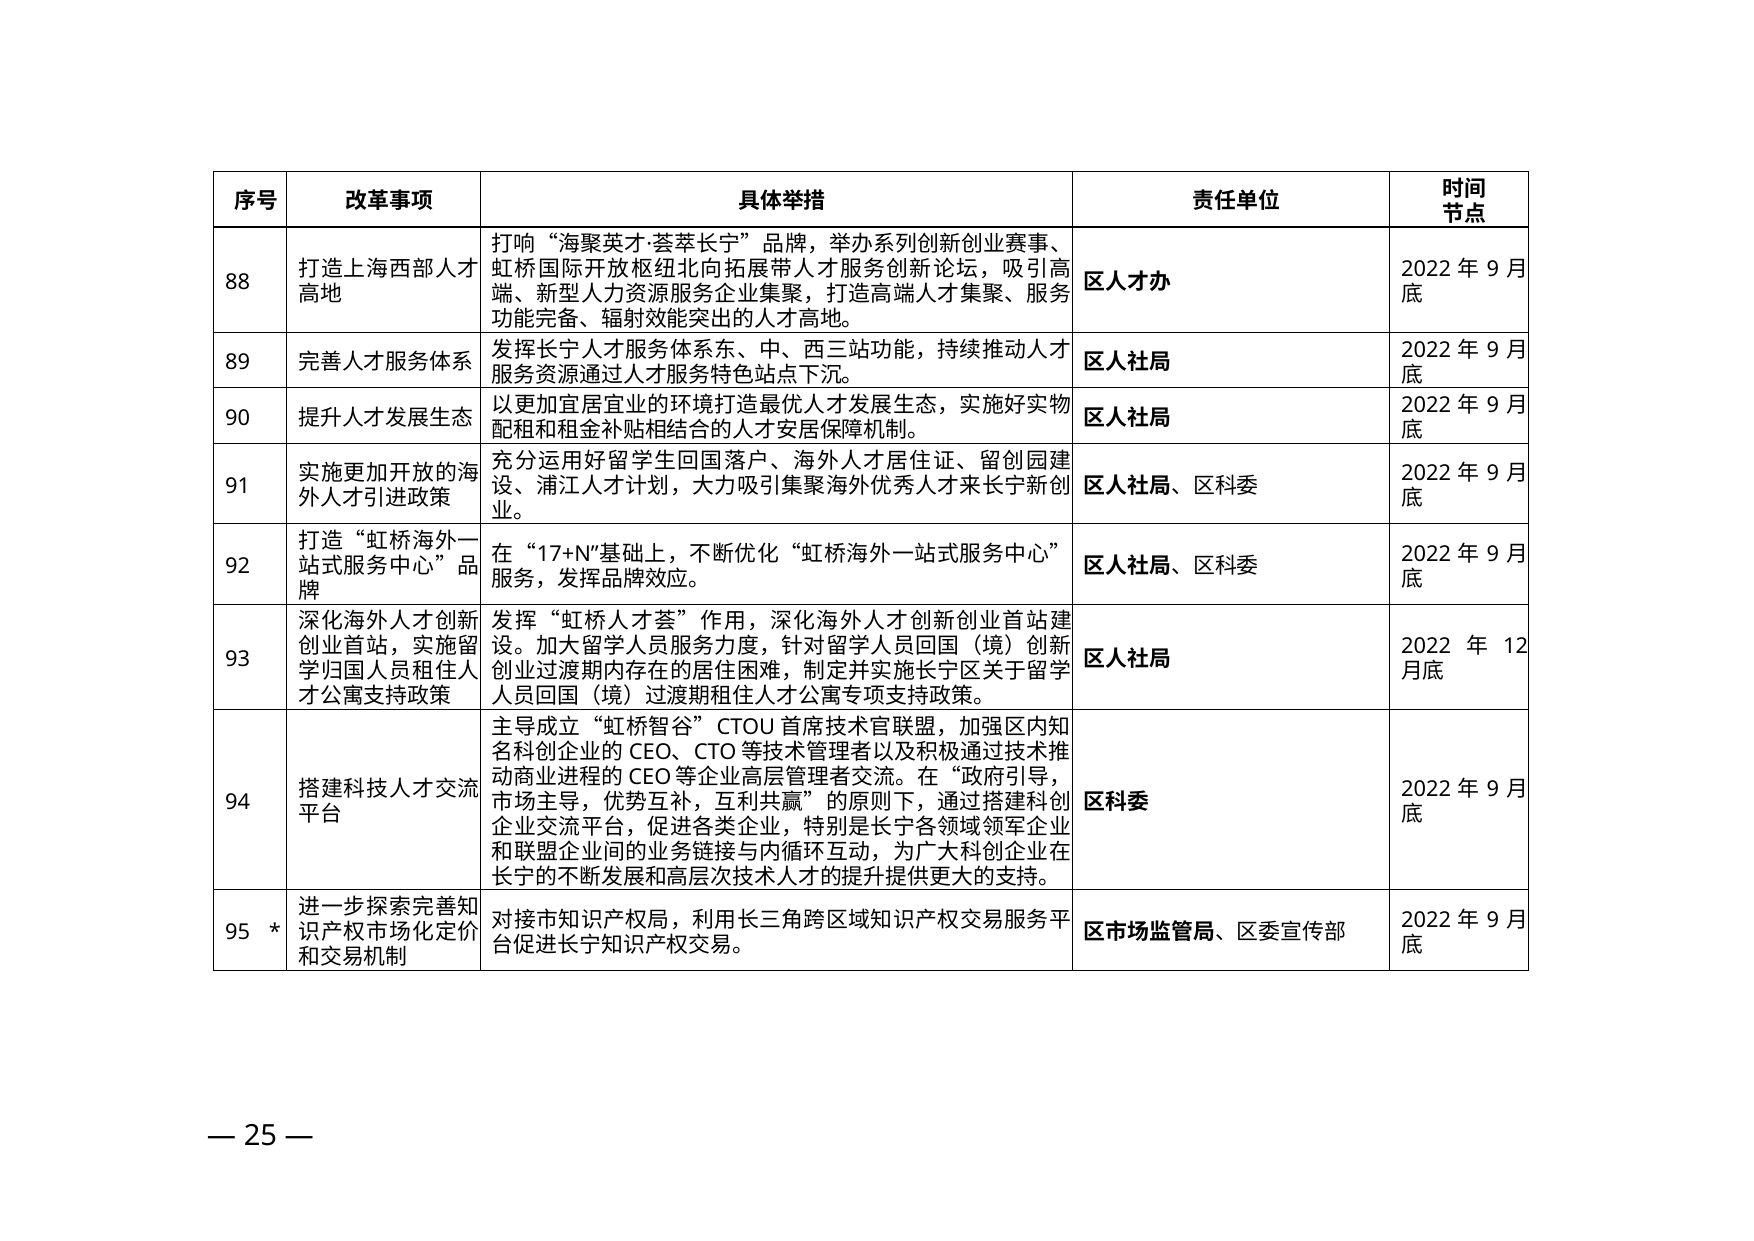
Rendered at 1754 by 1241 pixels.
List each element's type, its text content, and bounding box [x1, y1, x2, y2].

table_cell [214, 228, 286, 332]
table_header 具体举措 [481, 172, 1072, 226]
table_cell 区人社局 [1073, 605, 1389, 709]
table_cell 发挥长宁人才服务体系东、中、西三站功能，持续推动人才服务资源通过人才服务特色站点下沉。 [481, 333, 1072, 387]
table_cell 2022年9月底 [1390, 710, 1528, 889]
table_header 序号 [214, 172, 286, 226]
table_cell 2022年9月底 [1390, 388, 1528, 443]
table_cell 2022年9月底 [1390, 524, 1528, 603]
table_cell 区人才办 [1073, 228, 1389, 332]
table_cell 对接市知识产权局，利用长三角跨区域知识产权交易服务平台促进长宁知识产权交易。 [481, 890, 1072, 970]
table_header 改革事项 [287, 172, 480, 226]
table_cell [214, 605, 286, 709]
table_cell 打造上海西部人才高地 [287, 228, 480, 332]
table_cell 区人社局 [1073, 333, 1389, 387]
table_header 时间 节点 [1390, 172, 1528, 226]
table_cell 区人社局、区科委 [1073, 524, 1389, 603]
table_cell 2022年9月底 [1390, 444, 1528, 523]
table_cell 主导成立“虹桥智谷”CTOU首席技术官联盟，加强区内知名科创企业的CEO、CTO等技术管理者以及积极通过技术推动商业进程的CEO等企业高层管理者交流。在“政府引导，市场主导，优势互补，互利共赢”的原则下，通过搭建科创企业交流平台，促进各类企业，特别是长宁各领域领军企业和联盟企业间的业务链接与内循环互动，为广大科创企业在长宁的不断发展和高层次技术人才的提升提供更大的支持。 [481, 710, 1072, 889]
table_cell 实施更加开放的海外人才引进政策 [287, 444, 480, 523]
table_cell 充分运用好留学生回国落户、海外人才居住证、留创园建设、浦江人才计划，大力吸引集聚海外优秀人才来长宁新创业。 [481, 444, 1072, 523]
table_cell 提升人才发展生态 [287, 388, 480, 443]
table_cell [214, 333, 286, 387]
table_cell 2022年9月底 [1390, 228, 1528, 332]
table_cell 打造“虹桥海外一站式服务中心”品牌 [287, 524, 480, 603]
table_cell * [214, 890, 286, 970]
table_cell 发挥“虹桥人才荟”作用，深化海外人才创新创业首站建设。加大留学人员服务力度，针对留学人员回国（境）创新创业过渡期内存在的居住困难，制定并实施长宁区关于留学人员回国（境）过渡期租住人才公寓专项支持政策。 [481, 605, 1072, 709]
table_cell [214, 444, 286, 523]
table_cell 搭建科技人才交流平台 [287, 710, 480, 889]
table_header 责任单位 [1073, 172, 1389, 226]
table_cell 2022年9月底 [1390, 890, 1528, 970]
table_cell 以更加宜居宜业的环境打造最优人才发展生态，实施好实物配租和租金补贴相结合的人才安居保障机制。 [481, 388, 1072, 443]
table_cell 2022年12月底 [1390, 605, 1528, 709]
table_cell 完善人才服务体系 [287, 333, 480, 387]
table_cell 在“17+N”基础上，不断优化“虹桥海外一站式服务中心”服务，发挥品牌效应。 [481, 524, 1072, 603]
table_cell 深化海外人才创新创业首站，实施留学归国人员租住人才公寓支持政策 [287, 605, 480, 709]
table_cell [214, 710, 286, 889]
table_cell [214, 524, 286, 603]
table_cell [214, 388, 286, 443]
table_cell 区人社局 [1073, 388, 1389, 443]
table_cell 进一步探索完善知识产权市场化定价和交易机制 [287, 890, 480, 970]
table_cell 2022年9月底 [1390, 333, 1528, 387]
table_cell 打响“海聚英才·荟萃长宁”品牌，举办系列创新创业赛事、虹桥国际开放枢纽北向拓展带人才服务创新论坛，吸引高端、新型人力资源服务企业集聚，打造高端人才集聚、服务功能完备、辐射效能突出的人才高地。 [481, 228, 1072, 332]
table_cell 区市场监管局、区委宣传部 [1073, 890, 1389, 970]
table_cell 区人社局、区科委 [1073, 444, 1389, 523]
table_cell 区科委 [1073, 710, 1389, 889]
